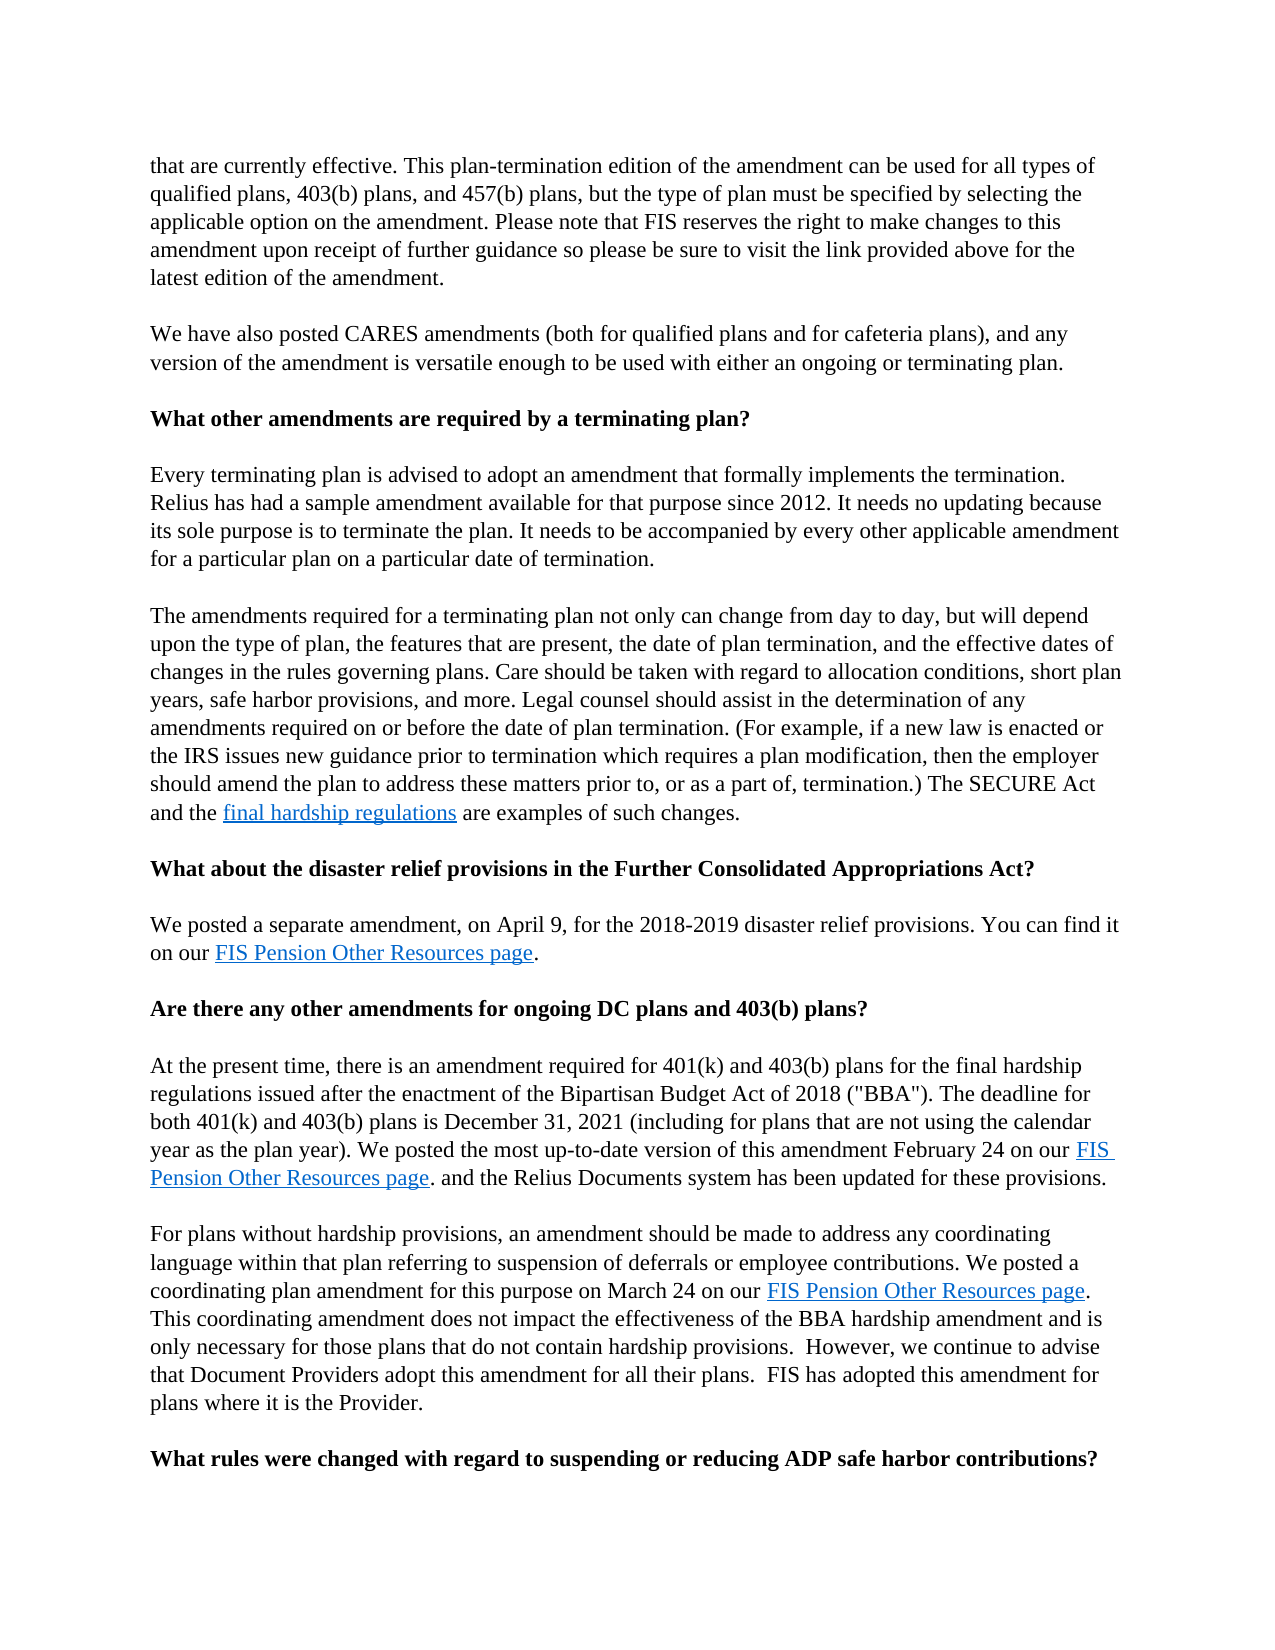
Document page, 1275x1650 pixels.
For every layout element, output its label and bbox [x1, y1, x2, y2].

text [150, 150, 1125, 1500]
